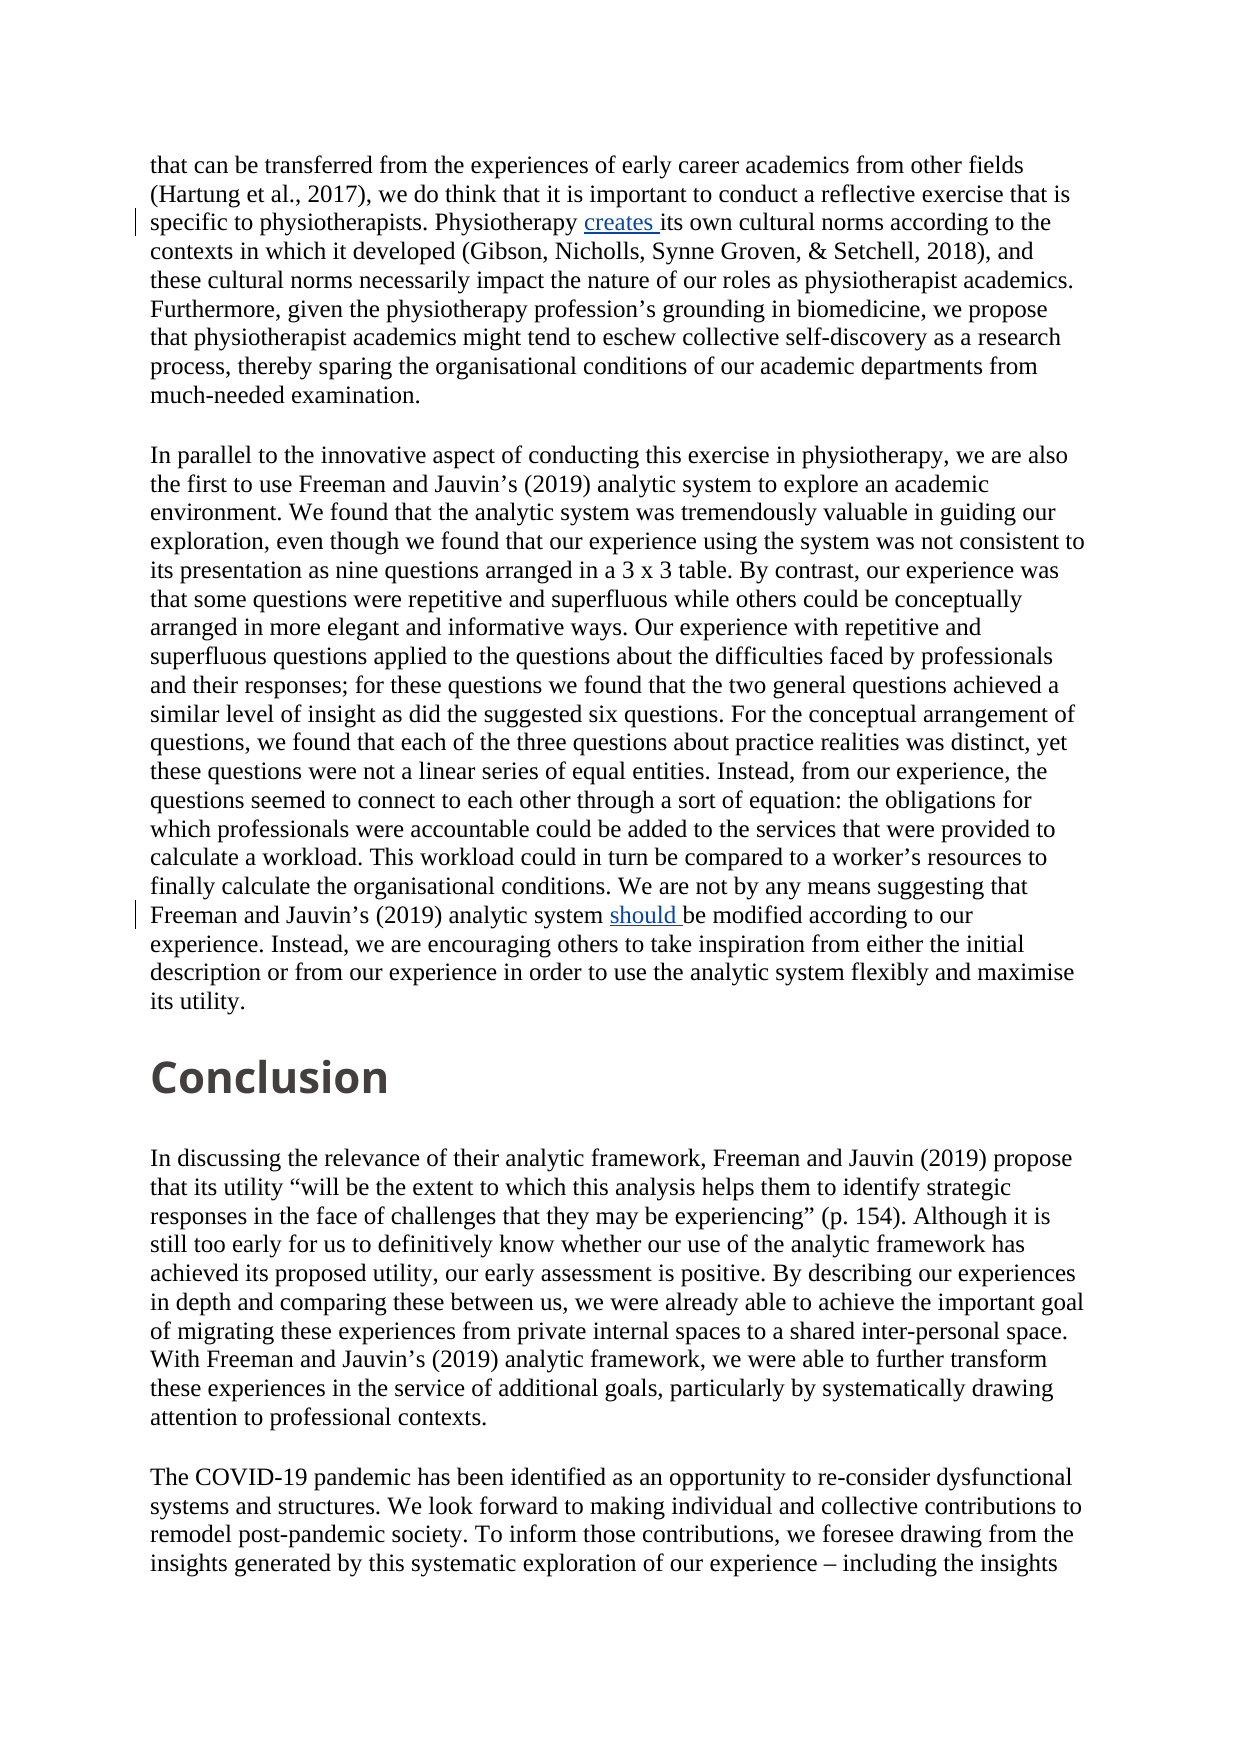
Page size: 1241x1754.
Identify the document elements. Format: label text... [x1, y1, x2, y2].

text Conclusion [150, 1046, 1090, 1106]
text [150, 150, 1090, 409]
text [150, 1462, 1090, 1577]
text In discussing the relevance of their analytic framework, Freeman and Jauvin (2019) propose that its utility “will be the extent to which this analysis helps them to identify strategic responses in the face of challenges that they may be experiencing” (p. 154). Although it is still too early for us to definitively know whether our use of the analytic framework has achieved its proposed utility, our early assessment is positive. By describing our experiences in depth and comparing these between us, we were already able to achieve the important goal of migrating these experiences from private internal spaces to a shared inter-personal space. With Freeman and Jauvin’s (2019) analytic framework, we were able to further transform these experiences in the service of additional goals, particularly by systematically drawing attention to professional contexts. [150, 1143, 1090, 1431]
text In parallel to the innovative aspect of conducting this exercise in physiotherapy, we are also the first to use Freeman and Jauvin’s (2019) analytic system to explore an academic environment. We found that the analytic system was tremendously valuable in guiding our exploration, even though we found that our experience using the system was not consistent to its presentation as nine questions arranged in a 3 x 3 table. By contrast, our experience was that some questions were repetitive and superfluous while others could be conceptually arranged in more elegant and informative ways. Our experience with repetitive and superfluous questions applied to the questions about the difficulties faced by professionals and their responses; for these questions we found that the two general questions achieved a similar level of insight as did the suggested six questions. For the conceptual arrangement of questions, we found that each of the three questions about practice realities was distinct, yet these questions were not a linear series of equal entities. Instead, from our experience, the questions seemed to connect to each other through a sort of equation: the obligations for which professionals were accountable could be added to the services that were provided to calculate a workload. This workload could in turn be compared to a worker’s resources to finally calculate the organisational conditions. We are not by any means suggesting that Freeman and Jauvin’s (2019) analytic system be modified according to our experience. Instead, we are encouraging others to take inspiration from either the initial description or from our experience in order to use the analytic system flexibly and maximise its utility. [150, 440, 1090, 1015]
